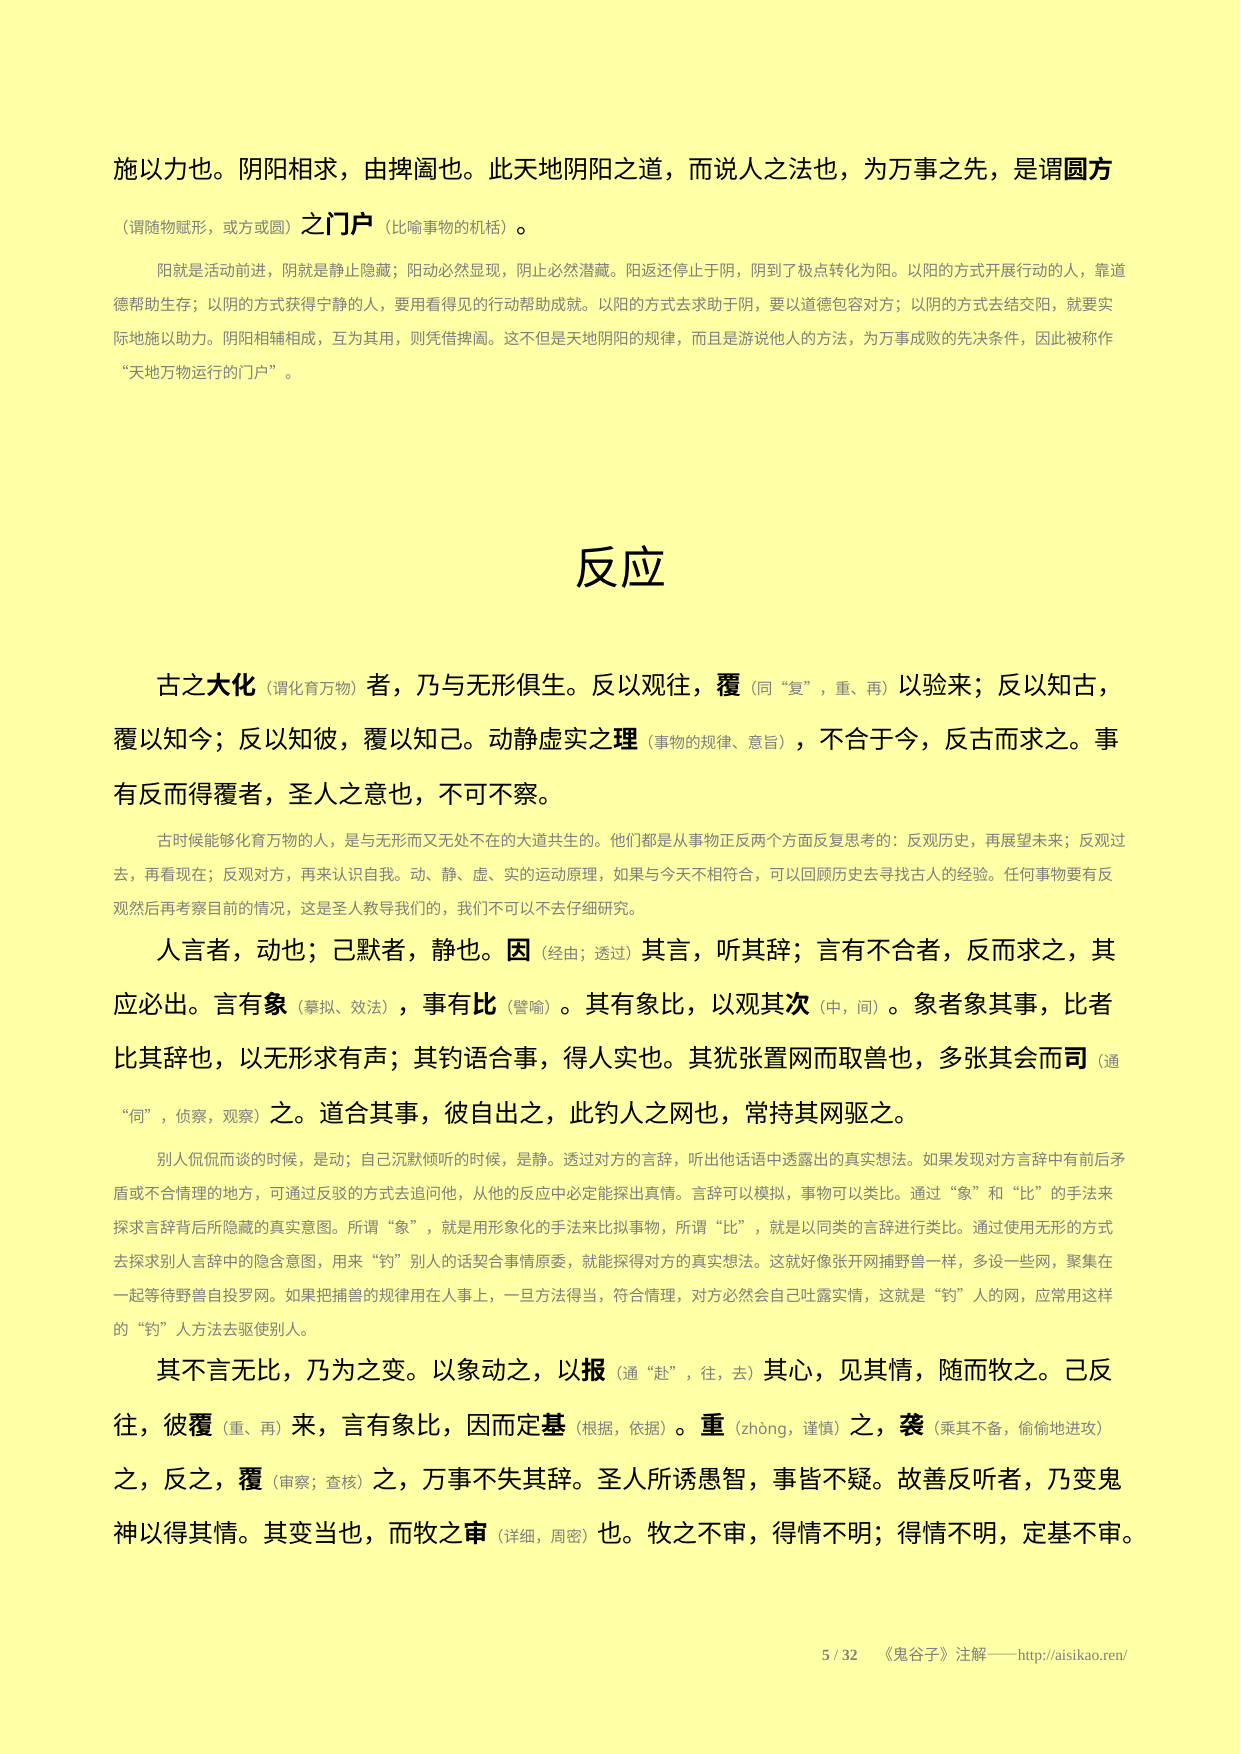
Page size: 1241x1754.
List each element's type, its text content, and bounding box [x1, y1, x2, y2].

text 阳就是活动前进，阴就是静止隐藏；阳动必然显现，阴止必然潜藏。阳返还停止于阴，阴到了极点转化为阳。以阳的方式开展行动的人，靠道德帮助生存；以阴的方式获得宁静的人，要用看得见的行动帮助成就。以阳的方式去求助于阴，要以道德包容对方；以阴的方式去结交阳，就要实际地施以助力。阴阳相辅相成，互为其用，则凭借捭阖。这不但是天地阴阳的规律，而且是游说他人的方法，为万事成败的先决条件，因此被称作“天地万物运行的门户”。 [113, 259, 1127, 383]
text 反应 [113, 532, 1127, 598]
text 其不言无比，乃为之变。以象动之，以报（通“赴”，往，去）其心，见其情，随而牧之。己反往，彼覆（重、再）来，言有象比，因而定基（根据，依据）。重（zhòng，谨慎）之，袭（乘其不备，偷偷地进攻）之，反之，覆（审察；查核）之，万事不失其辞。圣人所诱愚智，事皆不疑。故善反听者，乃变鬼神以得其情。其变当也，而牧之审（详细，周密）也。牧之不审，得情不明；得情不明，定基不审。 [113, 1351, 1127, 1550]
text 古之大化（谓化育万物）者，乃与无形俱生。反以观往，覆（同“复”，重、再）以验来；反以知古，覆以知今；反以知彼，覆以知己。动静虚实之理（事物的规律、意旨），不合于今，反古而求之。事有反而得覆者，圣人之意也，不可不察。 [113, 666, 1127, 811]
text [113, 150, 1127, 241]
text 古时候能够化育万物的人，是与无形而又无处不在的大道共生的。他们都是从事物正反两个方面反复思考的：反观历史，再展望未来；反观过去，再看现在；反观对方，再来认识自我。动、静、虚、实的运动原理，如果与今天不相符合，可以回顾历史去寻找古人的经验。任何事物要有反观然后再考察目前的情况，这是圣人教导我们的，我们不可以不去仔细研究。 [113, 829, 1127, 919]
text 别人侃侃而谈的时候，是动；自己沉默倾听的时候，是静。透过对方的言辞，听出他话语中透露出的真实想法。如果发现对方言辞中有前后矛盾或不合情理的地方，可通过反驳的方式去追问他，从他的反应中必定能探出真情。言辞可以模拟，事物可以类比。通过“象”和“比”的手法来探求言辞背后所隐藏的真实意图。所谓“象”，就是用形象化的手法来比拟事物，所谓“比”，就是以同类的言辞进行类比。通过使用无形的方式去探求别人言辞中的隐含意图，用来“钓”别人的话契合事情原委，就能探得对方的真实想法。这就好像张开网捕野兽一样，多设一些网，聚集在一起等待野兽自投罗网。如果把捕兽的规律用在人事上，一旦方法得当，符合情理，对方必然会自己吐露实情，这就是“钓”人的网，应常用这样的“钓”人方法去驱使别人。 [113, 1148, 1127, 1339]
text 人言者，动也；己默者，静也。因（经由；透过）其言，听其辞；言有不合者，反而求之，其应必出。言有象（摹拟、效法），事有比（譬喻）。其有象比，以观其次（中，间）。象者象其事，比者比其辞也，以无形求有声；其钓语合事，得人实也。其犹张置网而取兽也，多张其会而司（通“伺”，侦察，观察）之。道合其事，彼自出之，此钓人之网也，常持其网驱之。 [113, 930, 1127, 1129]
